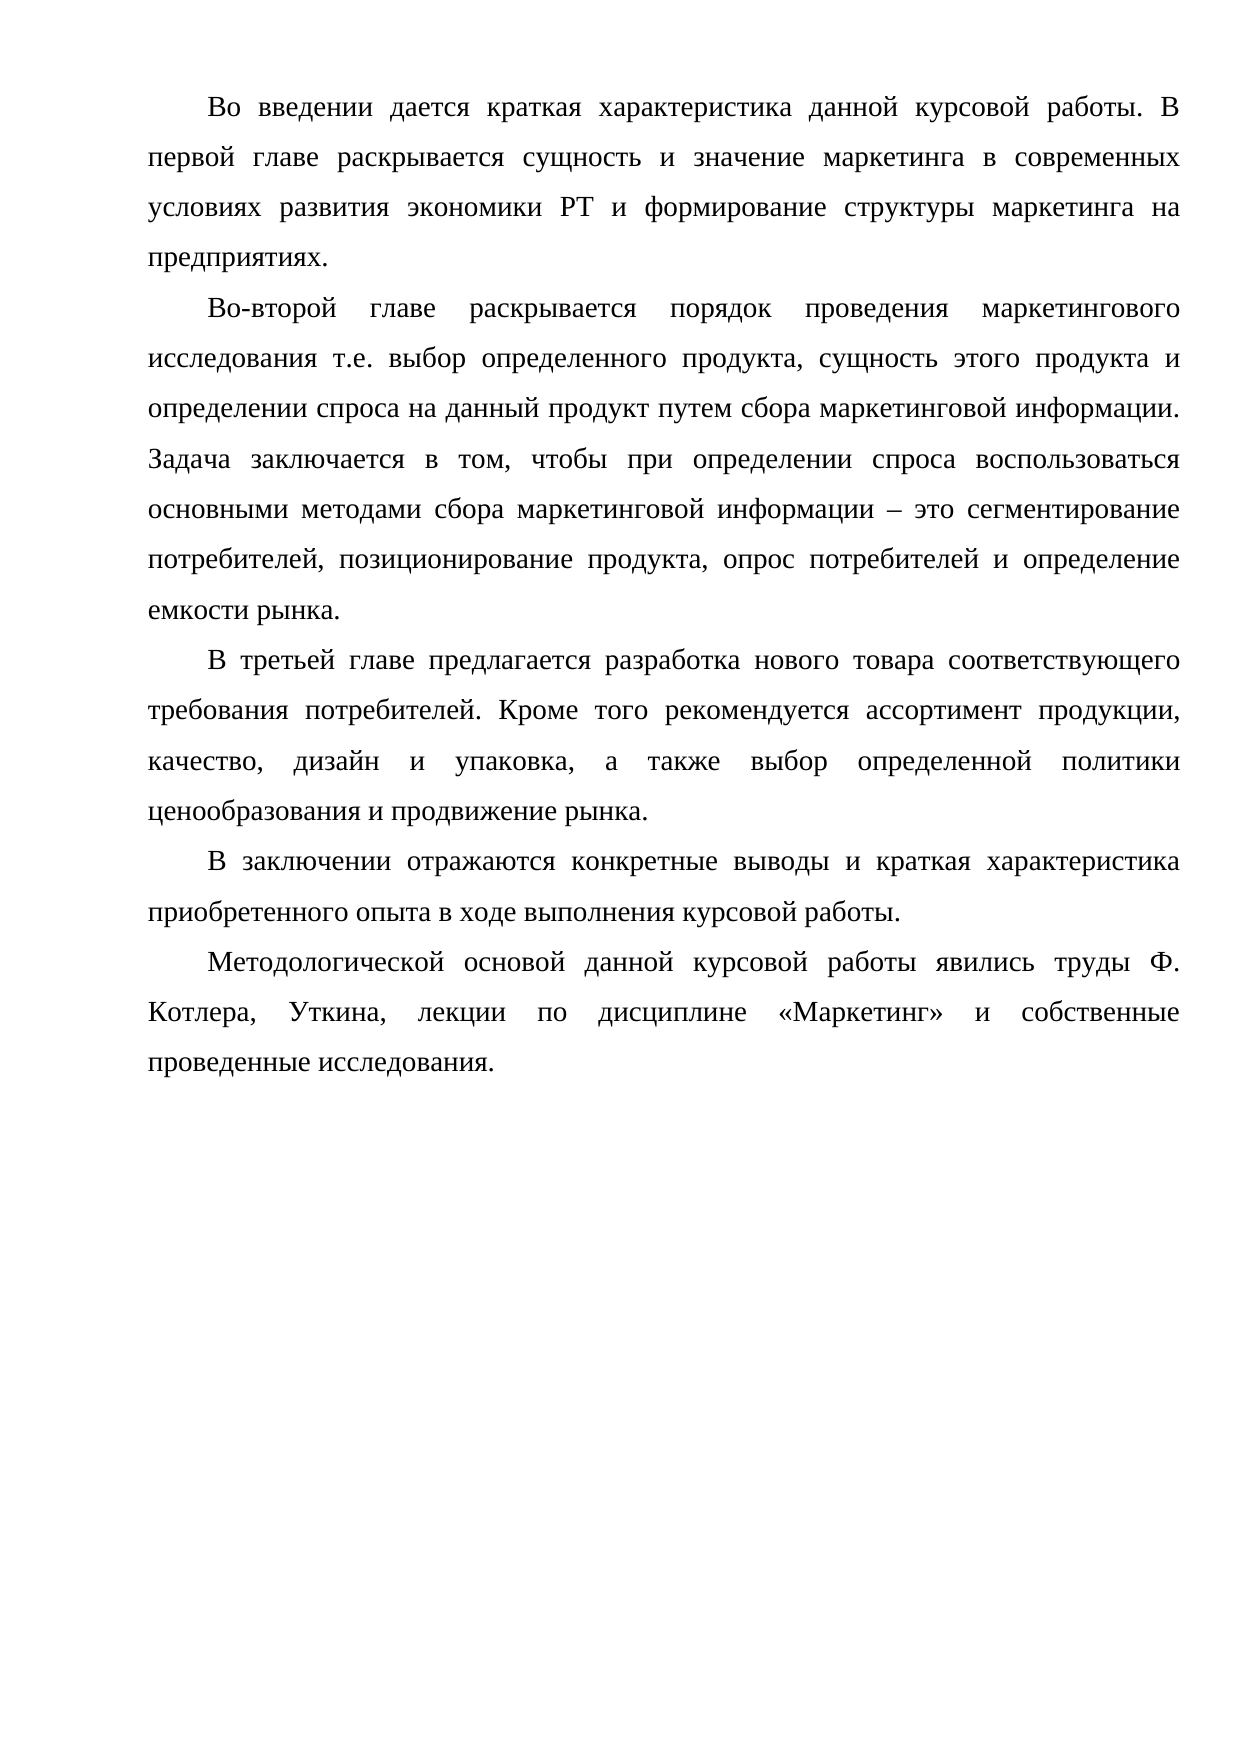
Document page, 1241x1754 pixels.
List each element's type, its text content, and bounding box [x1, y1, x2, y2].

text В заключении отражаются конкретные выводы и краткая характеристика приобретенного опыта в ходе выполнения курсовой работы. [148, 843, 1181, 927]
text Во-второй главе раскрывается порядок проведения маркетингового исследования т.е. выбор определенного продукта, сущность этого продукта и определении спроса на данный продукт путем сбора маркетинговой информации. Задача заключается в том, чтобы при определении спроса воспользоваться основными методами сбора маркетинговой информации – это сегментирование потребителей, позиционирование продукта, опрос потребителей и определение емкости рынка. [148, 290, 1181, 625]
text В третьей главе предлагается разработка нового товара соответствующего требования потребителей. Кроме того рекомендуется ассортимент продукции, качество, дизайн и упаковка, а также выбор определенной политики ценообразования и продвижение рынка. [148, 642, 1181, 827]
text Методологической основой данной курсовой работы явились труды Ф. Котлера, Уткина, лекции по дисциплине «Маркетинг» и собственные проведенные исследования. [148, 944, 1181, 1078]
text Во введении дается краткая характеристика данной курсовой работы. В первой главе раскрывается сущность и значение маркетинга в современных условиях развития экономики РТ и формирование структуры маркетинга на предприятиях. [148, 89, 1181, 273]
